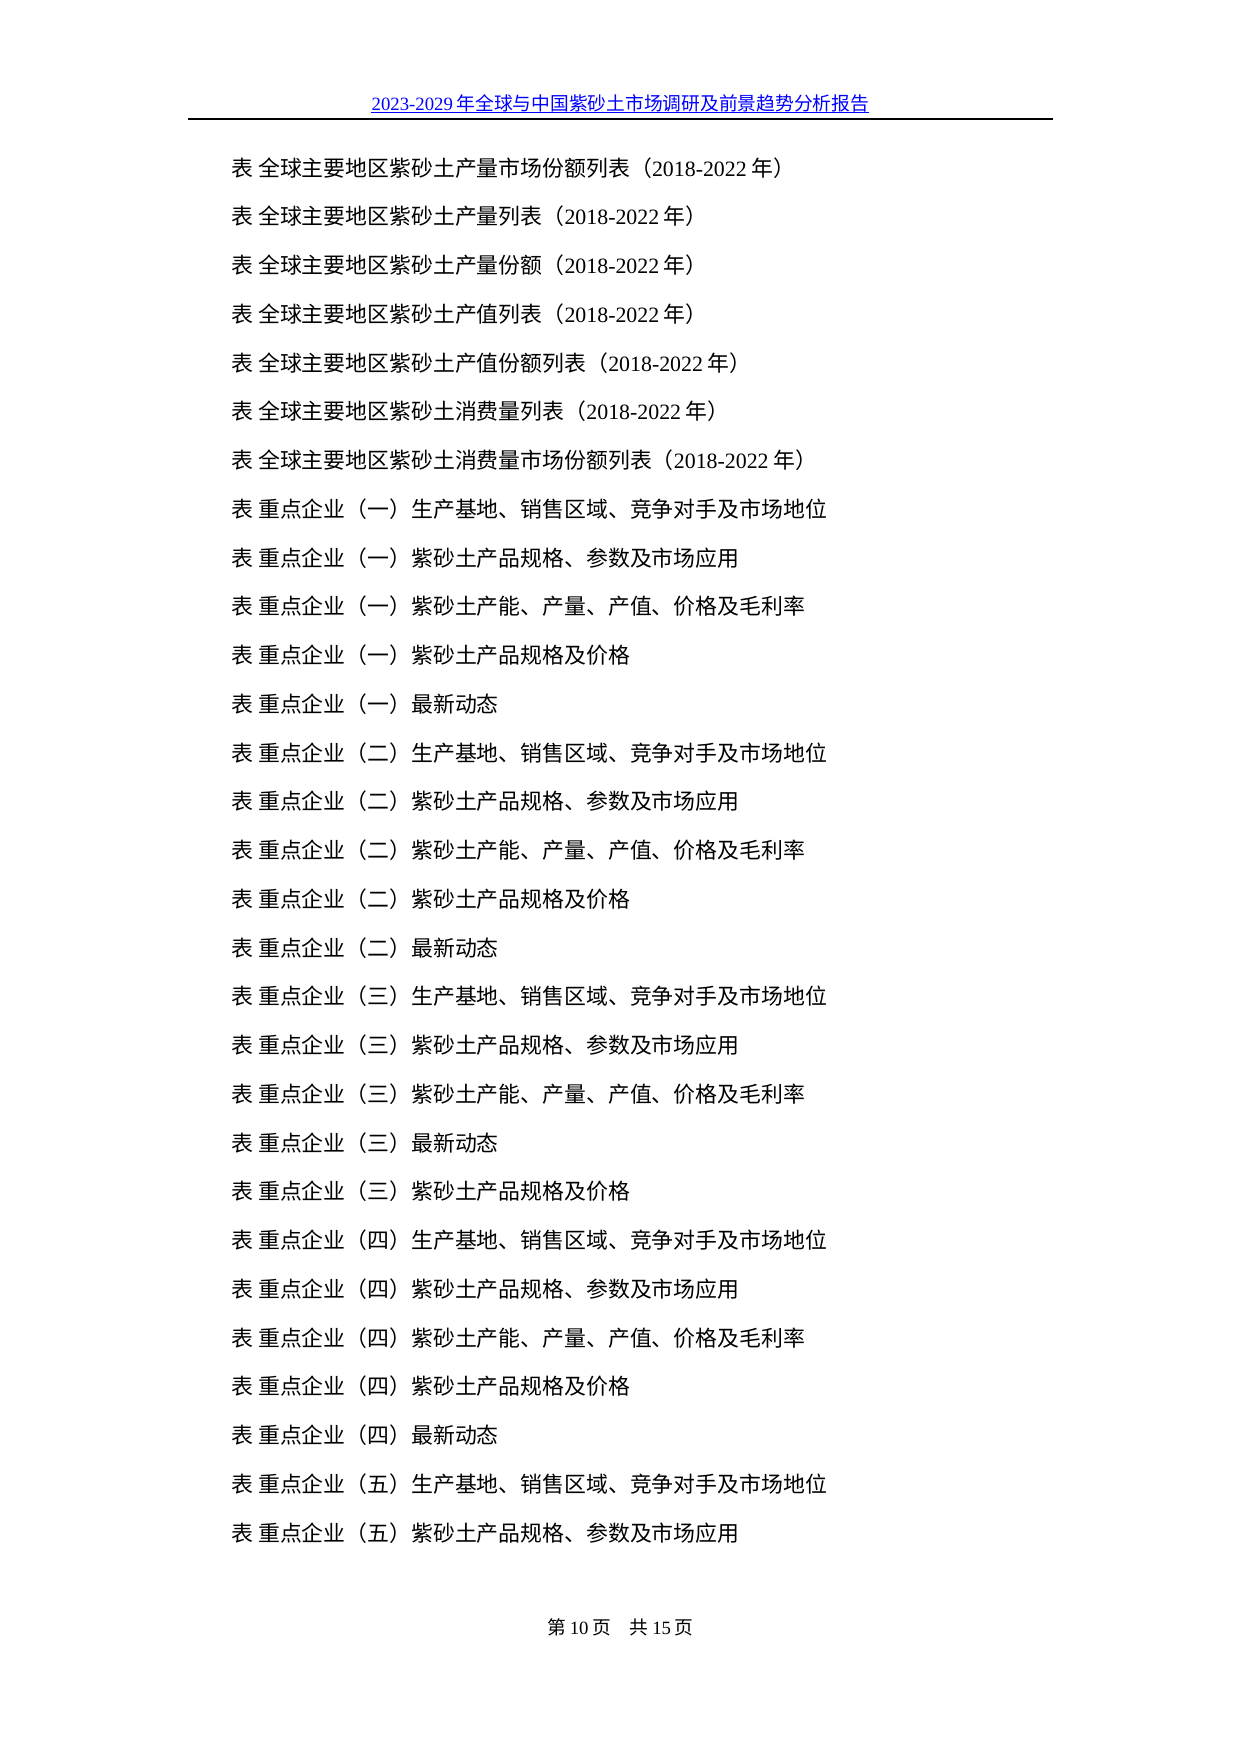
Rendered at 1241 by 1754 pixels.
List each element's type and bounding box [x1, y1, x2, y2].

text [187, 150, 1053, 1548]
